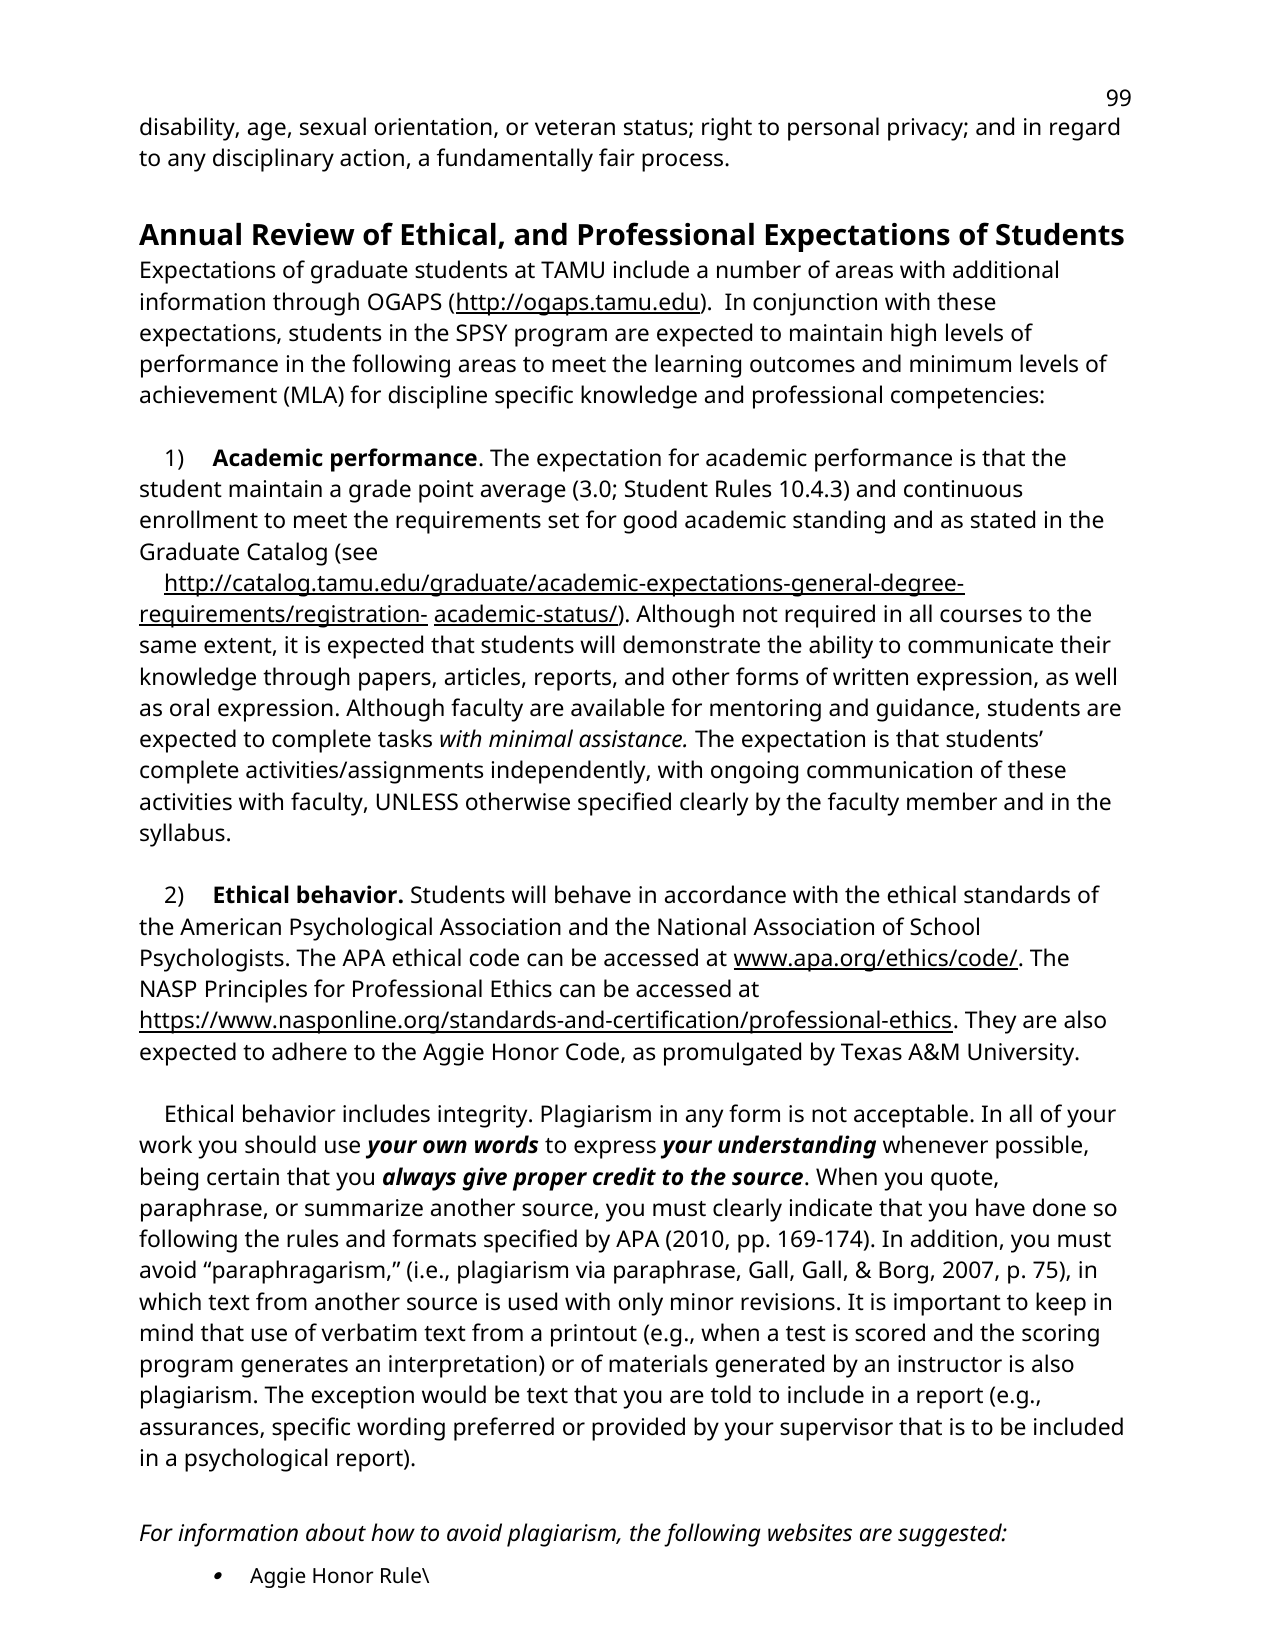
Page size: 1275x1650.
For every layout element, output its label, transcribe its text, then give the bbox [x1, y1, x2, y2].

text http://catalog.tamu.edu/graduate/academic-expectations-general-degree-requirements/registration- academic-status/). Although not required in all courses to the same extent, it is expected that students will demonstrate the ability to communicate their knowledge through papers, articles, reports, and other forms of written expression, as well as oral expression. Although faculty are available for mentoring and guidance, students are expected to complete tasks with minimal assistance. The expectation is that students’ complete activities/assignments independently, with ongoing communication of these activities with faculty, UNLESS otherwise specified clearly by the faculty member and in the syllabus. [139, 567, 1127, 848]
text Expectations of graduate students at TAMU include a number of areas with additional information through OGAPS (http://ogaps.tamu.edu). In conjunction with these expectations, students in the SPSY program are expected to maintain high levels of performance in the following areas to meet the learning outcomes and minimum levels of achievement (MLA) for discipline specific knowledge and professional competencies: [139, 254, 1127, 411]
list Academic performance. The expectation for academic performance is that the student maintain a grade point average (3.0; Student Rules 10.4.3) and continuous enrollment to meet the requirements set for good academic standing and as stated in the Graduate Catalog (see [139, 442, 1127, 567]
list Aggie Honor Rule\ [212, 1561, 1127, 1589]
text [139, 110, 1127, 173]
subtitle Annual Review of Ethical, and Professional Expectations of Students [139, 214, 1127, 254]
list Ethical behavior. Students will behave in accordance with the ethical standards of the American Psychological Association and the National Association of School Psychologists. The APA ethical code can be accessed at www.apa.org/ethics/code/. The NASP Principles for Professional Ethics can be accessed at https://www.nasponline.org/standards-and-certification/professional-ethics. They are also expected to adhere to the Aggie Honor Code, as promulgated by Texas A&M University. [139, 879, 1127, 1067]
text Ethical behavior includes integrity. Plagiarism in any form is not acceptable. In all of your work you should use your own words to express your understanding whenever possible, being certain that you always give proper credit to the source. When you quote, paraphrase, or summarize another source, you must clearly indicate that you have done so following the rules and formats specified by APA (2010, pp. 169-174). In addition, you must avoid “paraphragarism,” (i.e., plagiarism via paraphrase, Gall, Gall, & Borg, 2007, p. 75), in which text from another source is used with only minor revisions. It is important to keep in mind that use of verbatim text from a printout (e.g., when a test is scored and the scoring program generates an interpretation) or of materials generated by an instructor is also plagiarism. The exception would be text that you are told to include in a report (e.g., assurances, specific wording preferred or provided by your supervisor that is to be included in a psychological report). [139, 1098, 1127, 1473]
text For information about how to avoid plagiarism, the following websites are suggested: [139, 1517, 1127, 1548]
